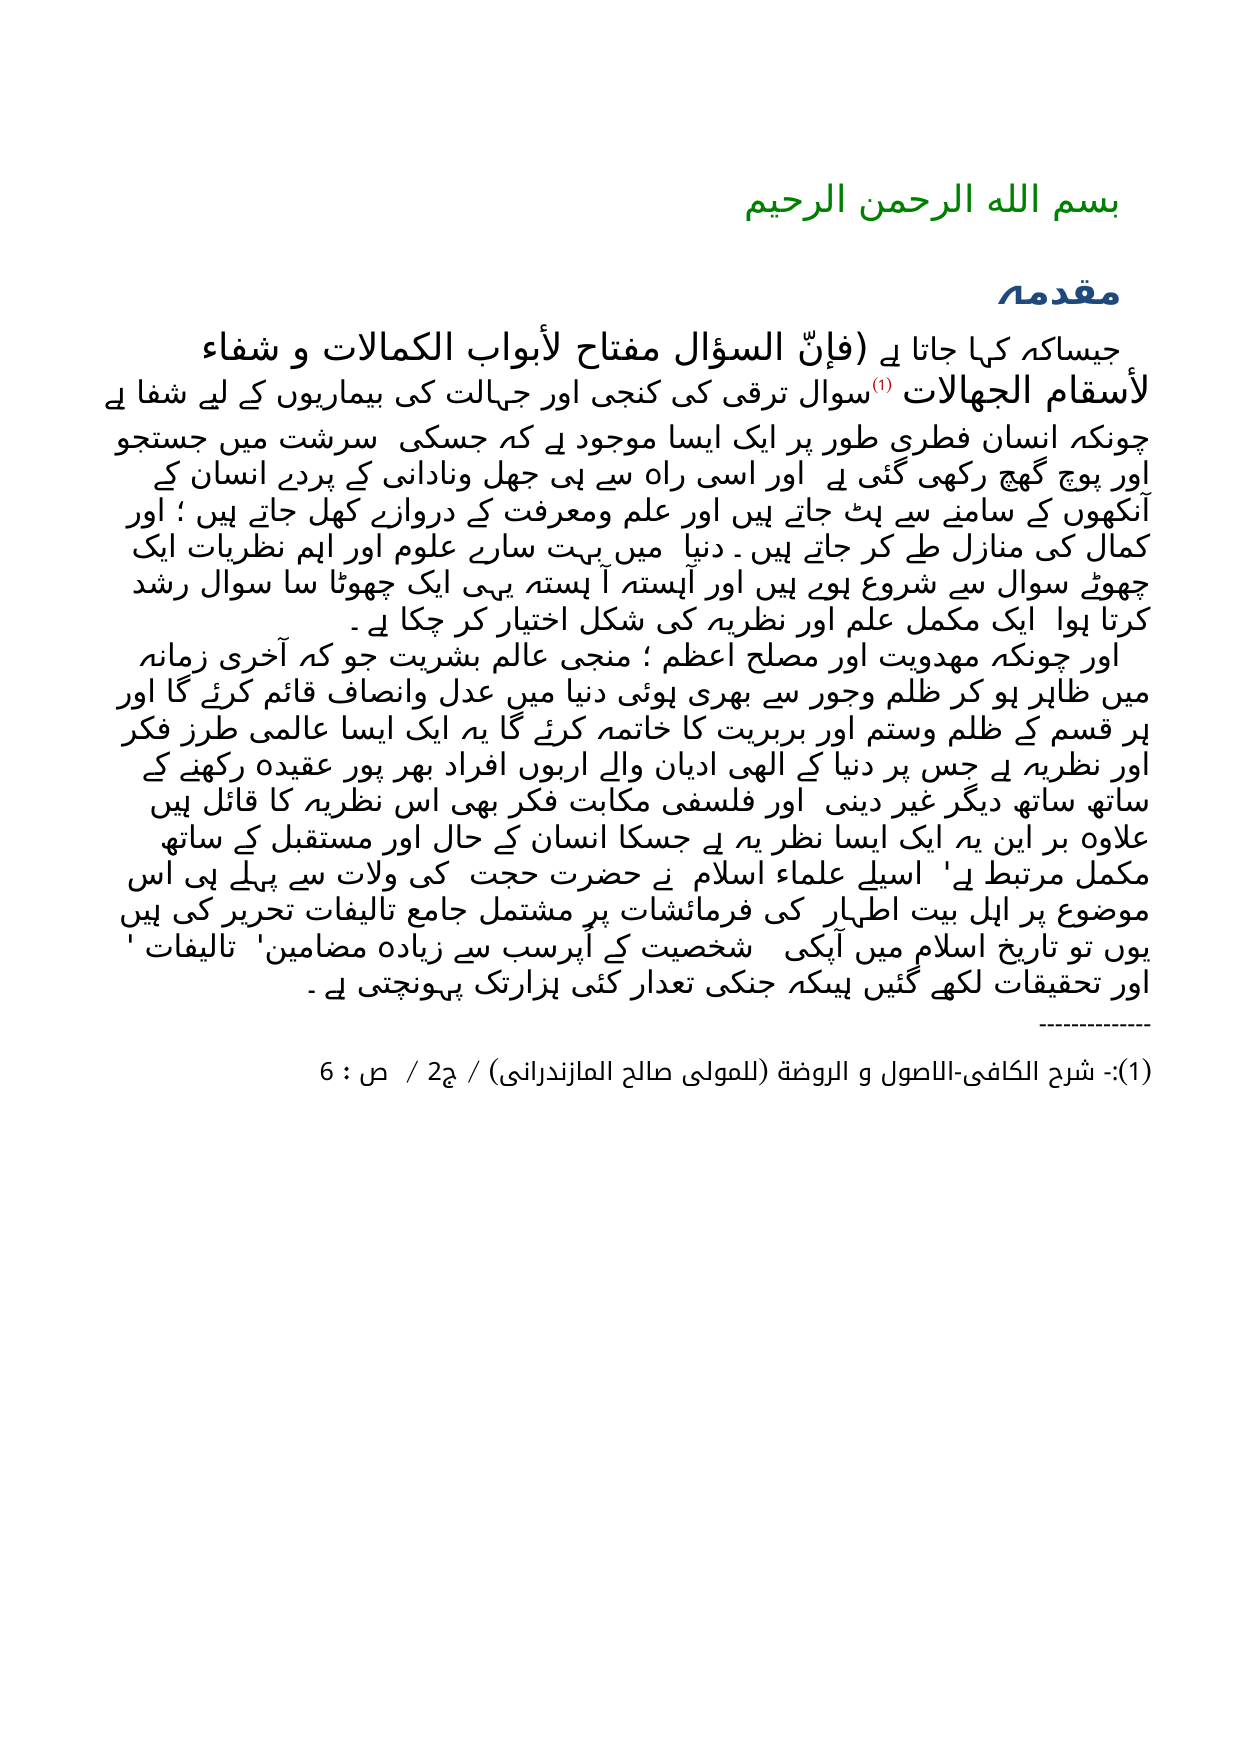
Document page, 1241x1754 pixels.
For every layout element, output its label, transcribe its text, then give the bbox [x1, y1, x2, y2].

subtitle مقدمہ [89, 269, 1152, 313]
text بسم الله الرحمن الرحیم [89, 177, 1152, 221]
text (1):- شرح الکافی-الاصول و الروضة (للمولی صالح المازندرانی) / ج‏2 / ص : 6 [89, 1048, 1152, 1096]
text جیساکہ کہا جاتا ہے (فإنّ‏ السؤال‏ مفتاح‏ لأبواب الكمالات و شفاء لأسقام الجهالات (1)سوال ترقی کی کنجی اور جہالت کی بیماریوں کے لیے شفا ہے چونکہ انسان فطری طور پر ایک ایسا موجود ہے کہ جسکی سرشت میں جستجو اور پوچ گھچ رکھی گئی ہے اور اسی راہ سے ہی جھل ونادانی کے پردے انسان کے آنکھوں کے سامنے سے ہٹ جاتے ہیں اور علم ومعرفت کے دروازے کھل جاتے ہیں ؛ اور کمال کی منازل طے کر جاتے ہیں ۔ دنیا میں بہت سارے علوم اور اہم نظریات ایک چھوٹے سوال سے شروع ہوے ہیں اور آہستہ آ ہستہ یہی ایک چھوٹا سا سوال رشد کرتا ہوا ایک مکمل علم اور نظریہ کی شکل اختیار کر چکا ہے ۔ [89, 325, 1152, 637]
text -------------- [89, 1001, 1152, 1048]
text اور چونکہ مھدویت اور مصلح اعظم ؛ منجی عالم بشریت جو کہ آخری زمانہ میں ظاہر ہو کر ظلم وجور سے بھری ہوئی دنیا میں عدل وانصاف قائم کرئے گا اور ہر قسم کے ظلم وستم اور بربریت کا خاتمہ کرئے گا یہ ایک ایسا عالمی طرز فکر اور نظریہ ہے جس پر دنیا کے الھی ادیان والے اربوں افراد بھر پور عقیدہ رکھنے کے ساتھ ساتھ دیگر غیر دینی اور فلسفی مکابت فکر بھی اس نظریہ کا قائل ہیں علاوہ بر این یہ ایک ایسا نظر یہ ہے جسکا انسان کے حال اور مستقبل کے ساتھ مکمل مرتبط ہے' اسیلے علماء اسلام نے حضرت حجت کی ولات سے پہلے ہی اس موضوع پر اہل بیت اطہار کی فرمائشات پر مشتمل جامع تالیفات تحریر کی ہیں یوں تو تاریخ اسلام میں آپکی شخصیت کے اُپرسب سے زیادہ مضامین' تالیفات ' اور تحقیقات لکھے گئیں ہیںکہ جنکی تعدار کئی ہزارتک پہونچتی ہے ۔ [89, 637, 1152, 1001]
